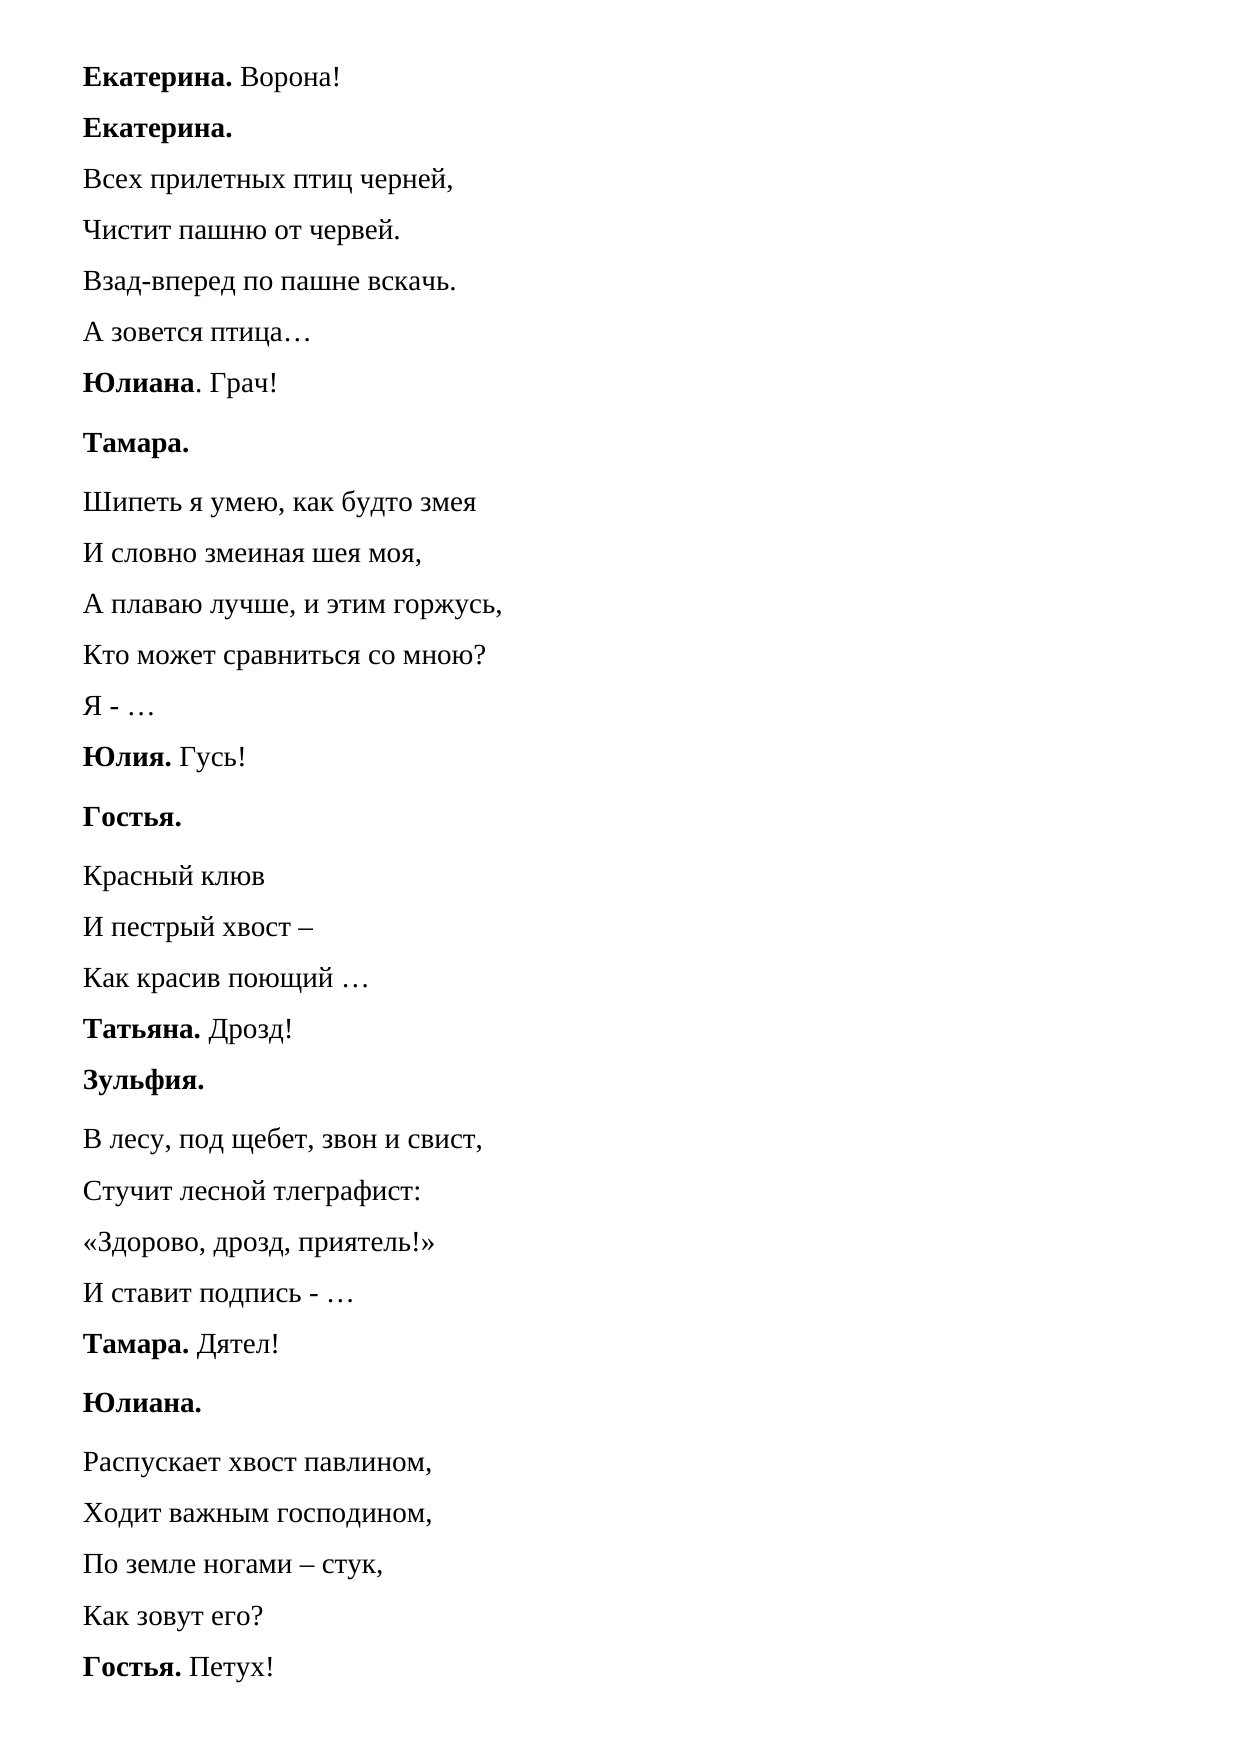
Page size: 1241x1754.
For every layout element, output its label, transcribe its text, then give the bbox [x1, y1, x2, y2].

text Зульфия. [83, 1062, 1163, 1096]
text И пестрый хвост – [83, 909, 1163, 943]
text Юлиана. Грач! [83, 365, 1163, 399]
text Ходит важным господином, [83, 1496, 1163, 1529]
text Екатерина. Ворона! [83, 59, 1163, 93]
text Чистит пашню от червей. [83, 212, 1163, 246]
text Распускает хвост павлином, [83, 1444, 1163, 1478]
text Кто может сравниться со мною? [83, 637, 1163, 671]
text Я - … [83, 688, 1163, 722]
text Гостья. Петух! [83, 1649, 1163, 1682]
text Гостья. [83, 799, 1163, 832]
text Красный клюв [83, 858, 1163, 892]
text И ставит подпись - … [83, 1275, 1163, 1308]
text Всех прилетных птиц черней, [83, 161, 1163, 195]
text Как красив поющий … [83, 960, 1163, 994]
text Взад-вперед по пашне вскачь. [83, 263, 1163, 297]
text А зовется птица… [83, 314, 1163, 348]
text Стучит лесной тлеграфист: [83, 1173, 1163, 1206]
text В лесу, под щебет, звон и свист, [83, 1122, 1163, 1155]
text Тамара. Дятел! [83, 1326, 1163, 1359]
text Тамара. [83, 425, 1163, 458]
text А плаваю лучше, и этим горжусь, [83, 586, 1163, 620]
text Татьяна. Дрозд! [83, 1011, 1163, 1045]
text И словно змеиная шея моя, [83, 535, 1163, 569]
text «Здорово, дрозд, приятель!» [83, 1224, 1163, 1257]
text Юлиана. [83, 1385, 1163, 1419]
text Екатерина. [83, 110, 1163, 144]
text Юлия. Гусь! [83, 739, 1163, 773]
text Шипеть я умею, как будто змея [83, 484, 1163, 518]
text Как зовут его? [83, 1598, 1163, 1631]
text По земле ногами – стук, [83, 1547, 1163, 1580]
